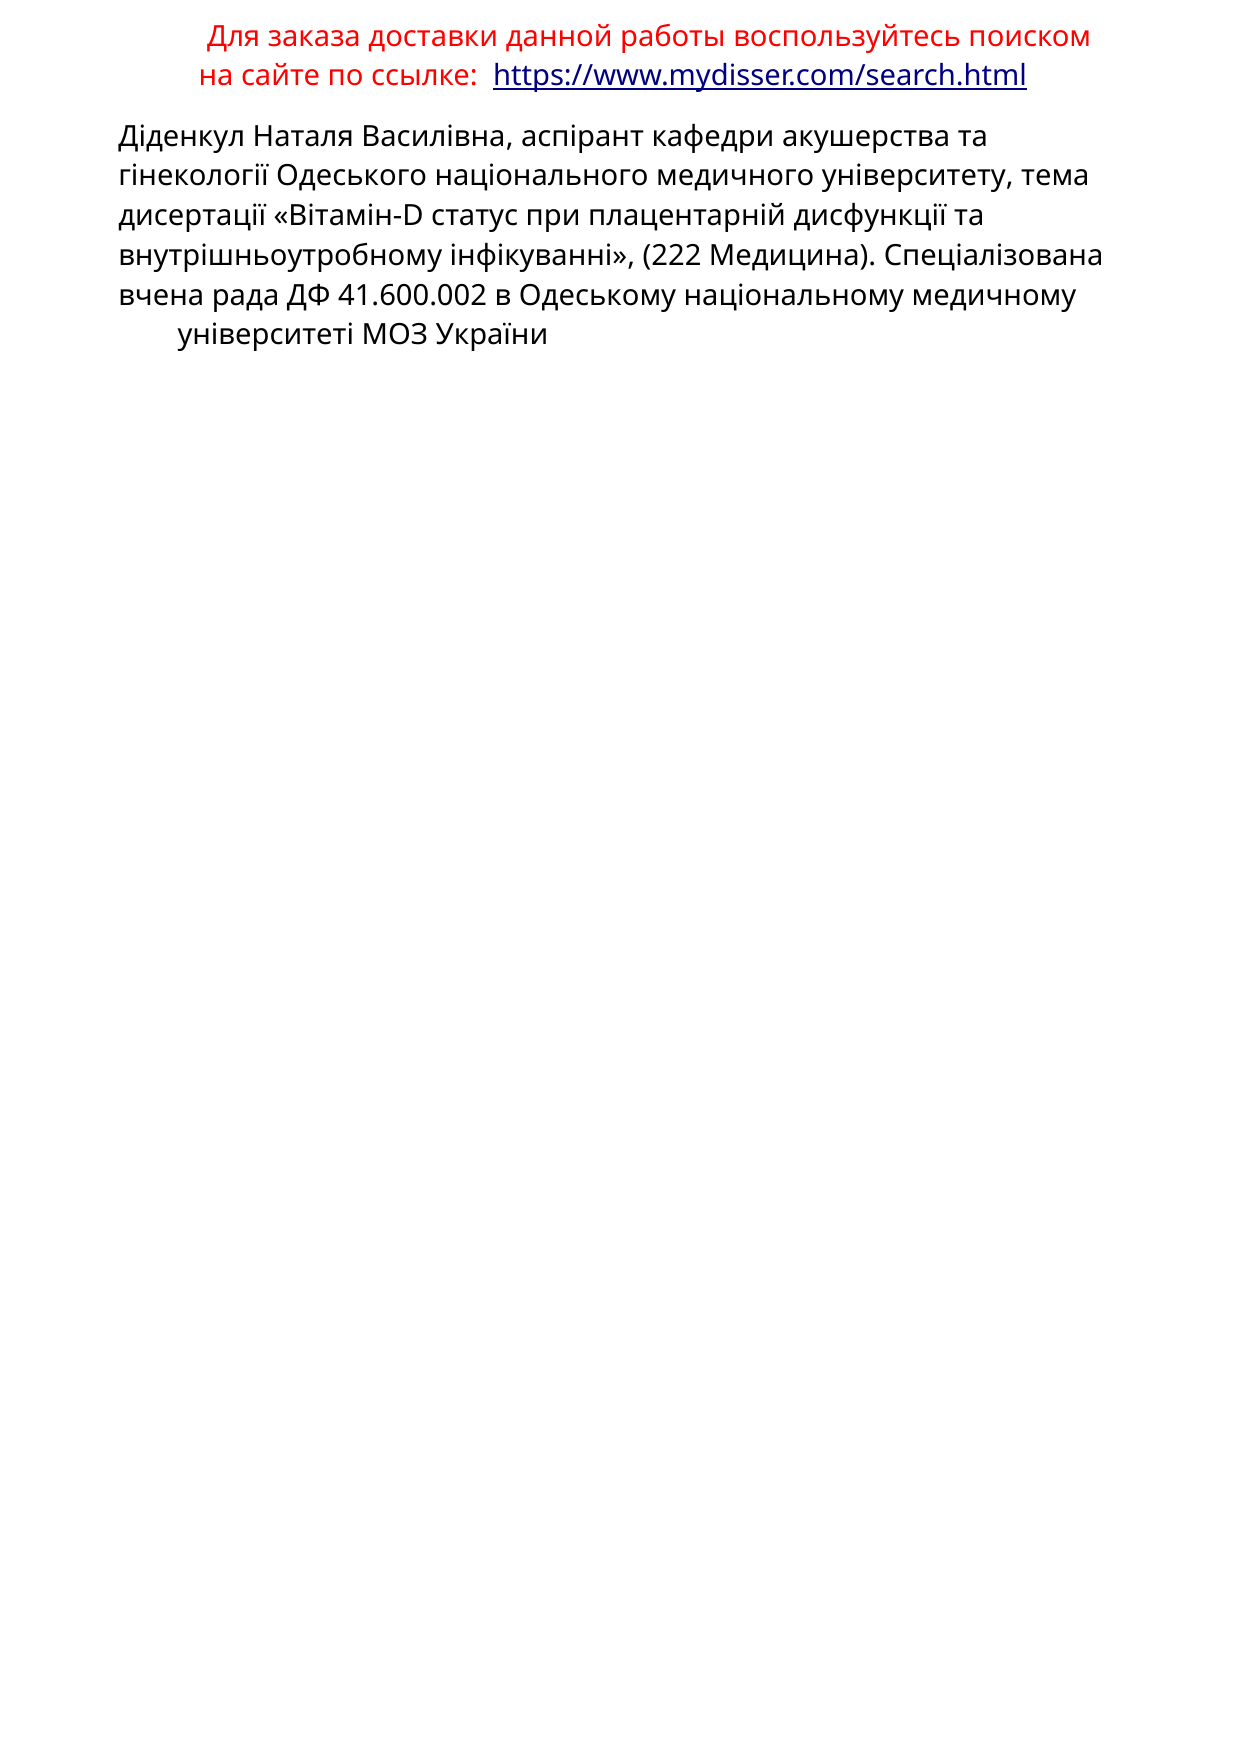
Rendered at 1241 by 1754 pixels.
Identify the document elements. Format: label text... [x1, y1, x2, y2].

text вчена рада ДФ 41.600.002 в Одеському національному медичному [118, 274, 1107, 313]
text гінекології Одеського національного медичного університету, тема [118, 155, 1107, 194]
text внутрішньоутробному інфікуванні», (222 Медицина). Спеціалізована [118, 234, 1107, 274]
text дисертації «Вітамін-D статус при плацентарній дисфункції та [118, 194, 1107, 234]
text Діденкул Наталя Василівна, аспірант кафедри акушерства та [118, 115, 1107, 155]
text університеті МОЗ України [118, 313, 1107, 353]
